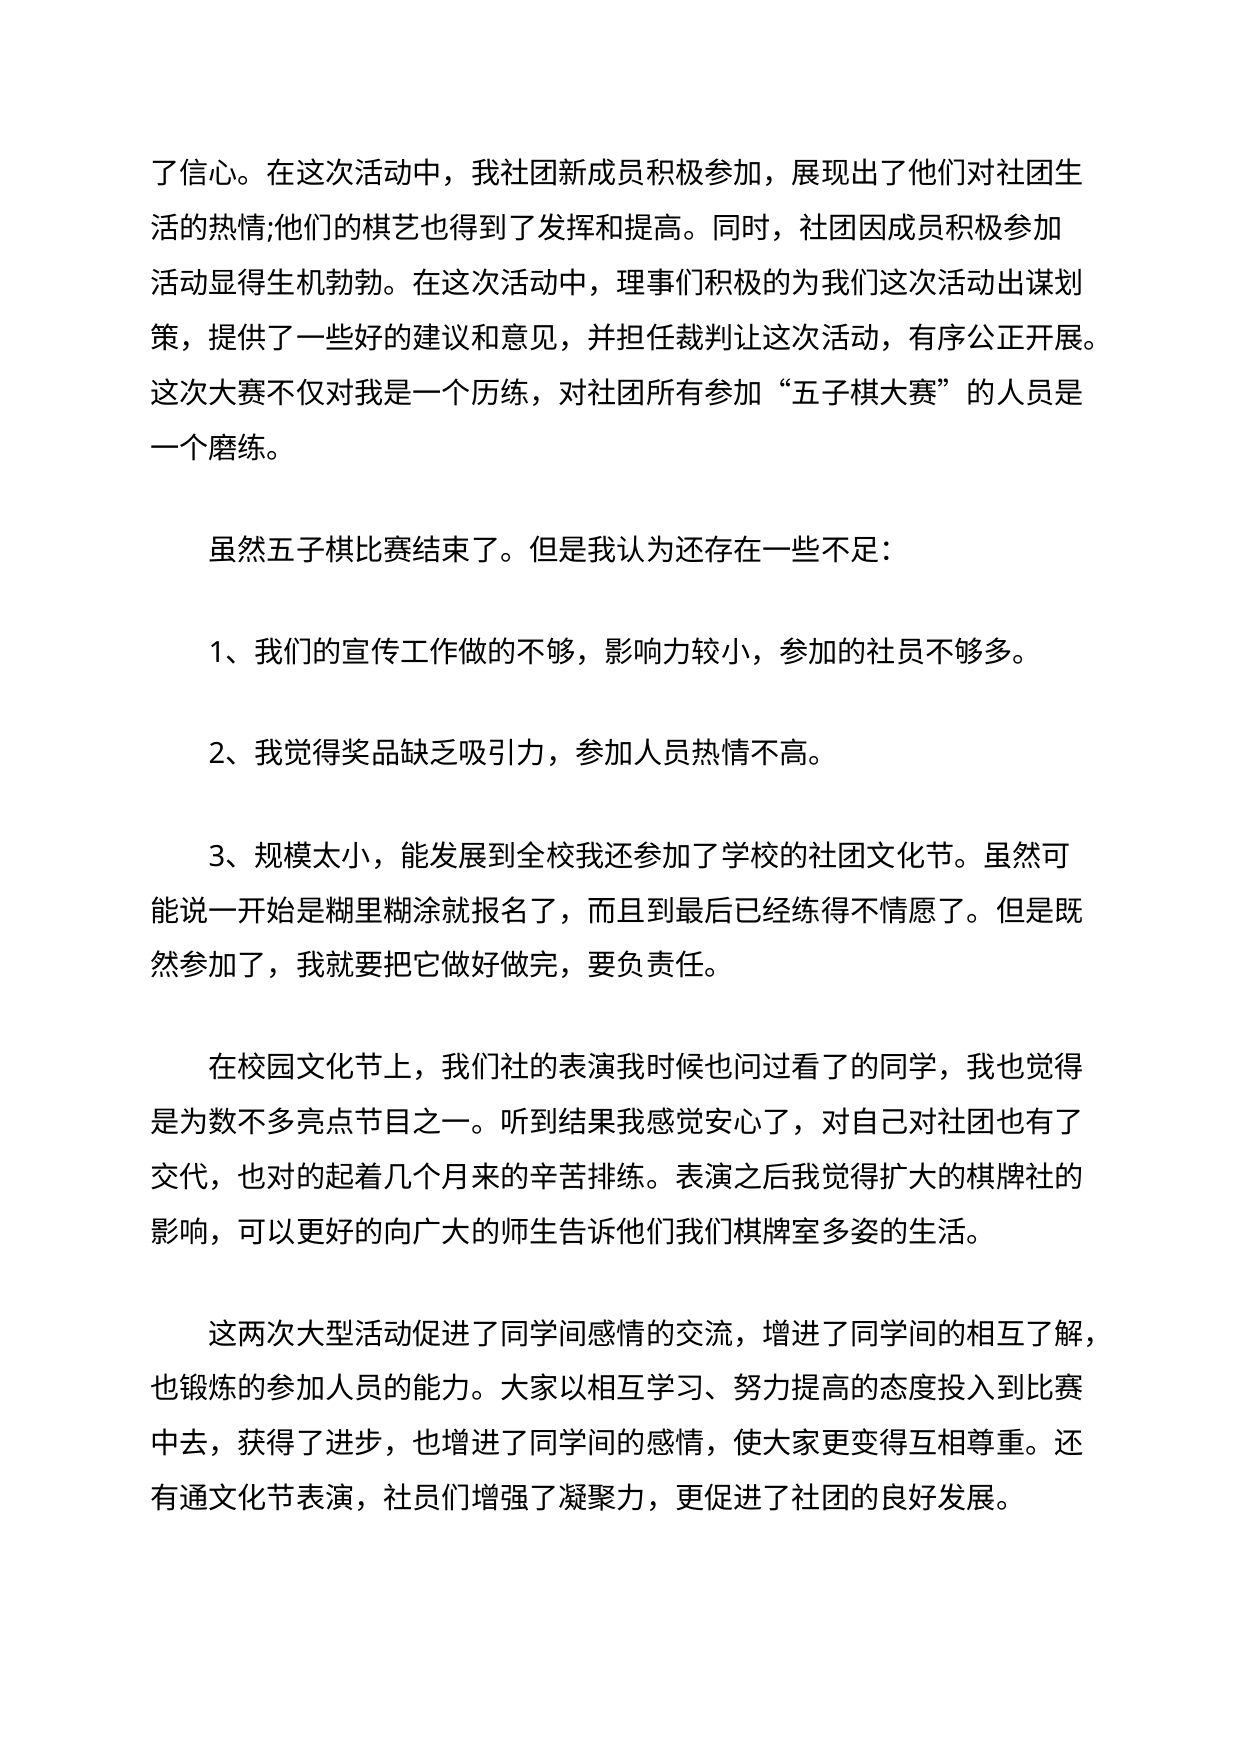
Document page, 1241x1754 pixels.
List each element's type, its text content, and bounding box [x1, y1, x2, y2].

text 在校园文化节上，我们社的表演我时候也问过看了的同学，我也觉得是为数不多亮点节目之一。听到结果我感觉安心了，对自己对社团也有了交代，也对的起着几个月来的辛苦排练。表演之后我觉得扩大的棋牌社的影响，可以更好的向广大的师生告诉他们我们棋牌室多姿的生活。 [150, 1044, 1090, 1251]
text 虽然五子棋比赛结束了。但是我认为还存在一些不足： [150, 526, 1090, 569]
text 2、我觉得奖品缺乏吸引力，参加人员热情不高。 [150, 730, 1090, 772]
text 3、规模太小，能发展到全校我还参加了学校的社团文化节。虽然可能说一开始是糊里糊涂就报名了，而且到最后已经练得不情愿了。但是既然参加了，我就要把它做好做完，要负责任。 [150, 832, 1090, 984]
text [150, 150, 1090, 467]
text 1、我们的宣传工作做的不够，影响力较小，参加的社员不够多。 [150, 628, 1090, 671]
text 这两次大型活动促进了同学间感情的交流，增进了同学间的相互了解，也锻炼的参加人员的能力。大家以相互学习、努力提高的态度投入到比赛中去，获得了进步，也增进了同学间的感情，使大家更变得互相尊重。还有通文化节表演，社员们增强了凝聚力，更促进了社团的良好发展。 [150, 1310, 1090, 1517]
